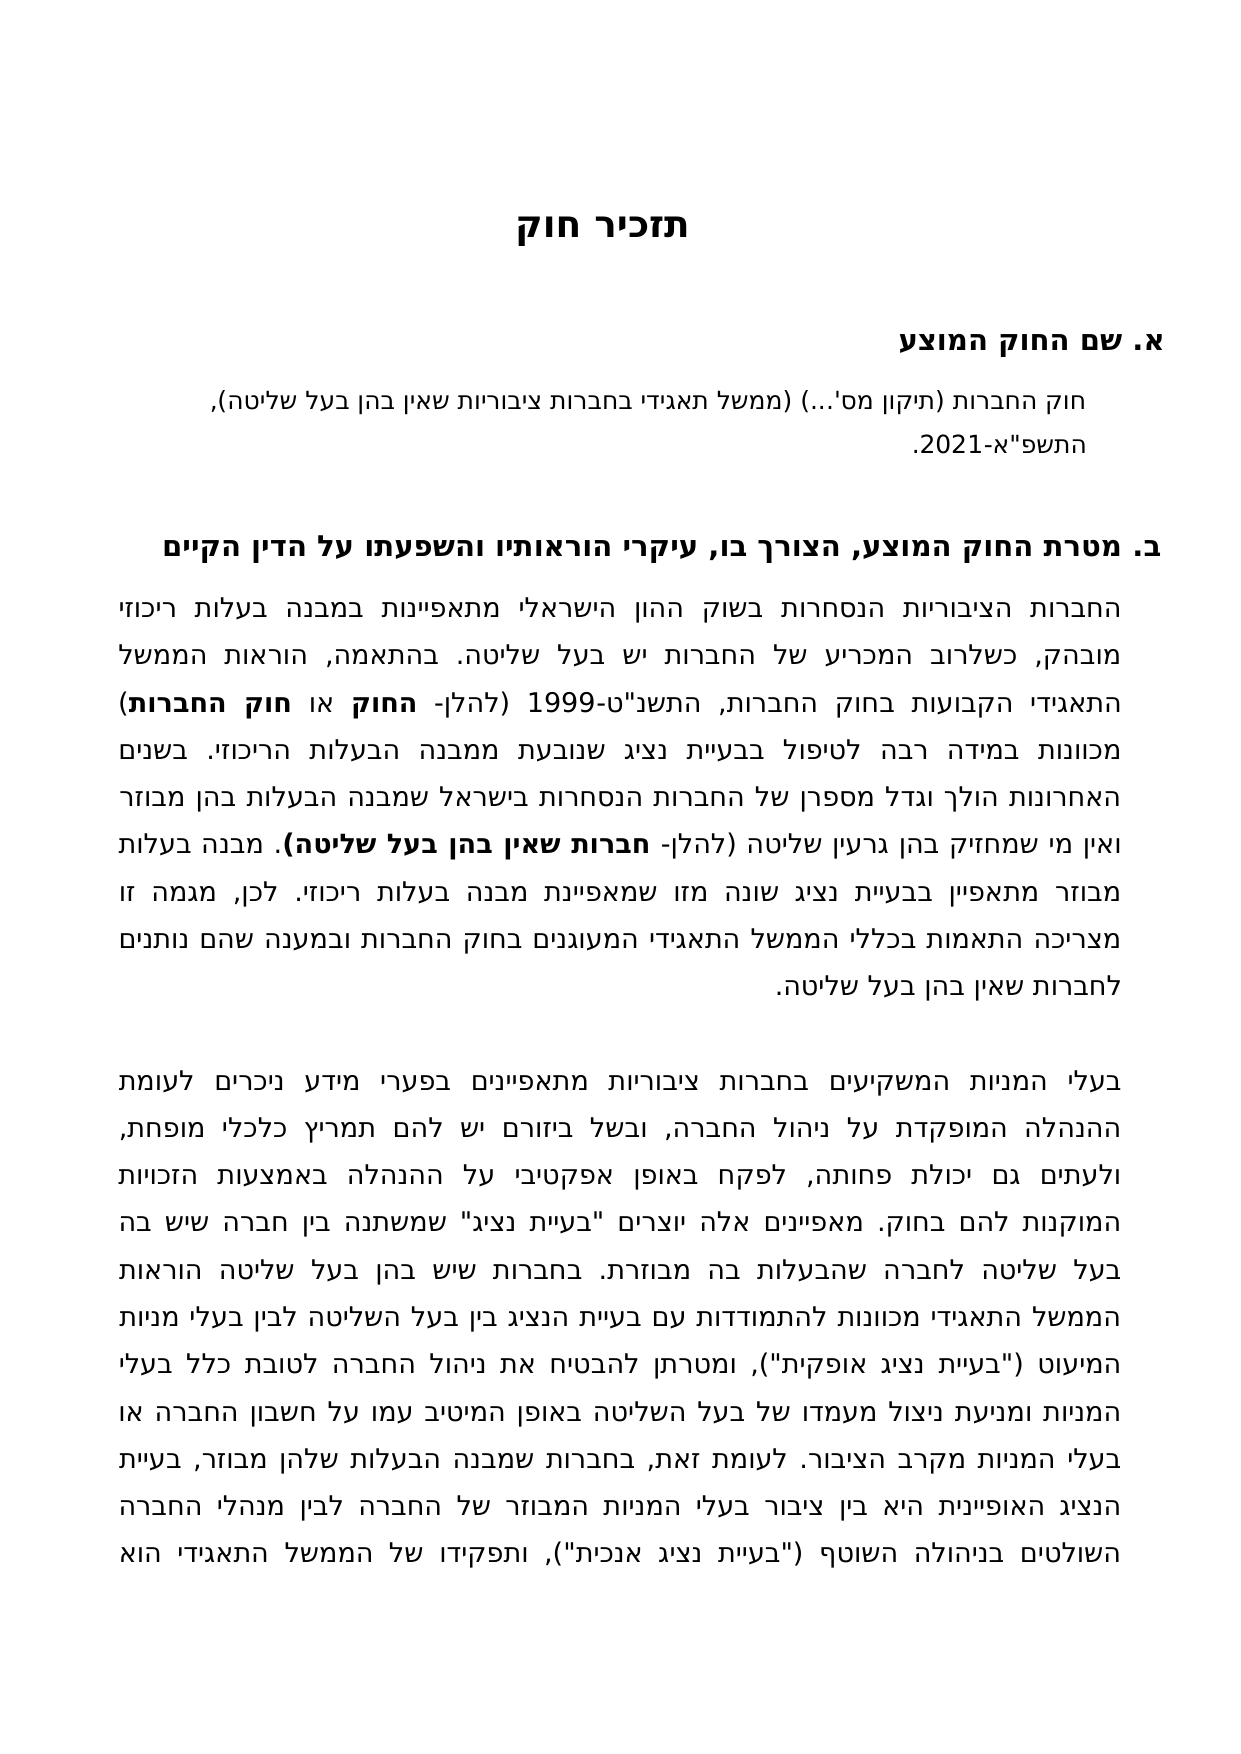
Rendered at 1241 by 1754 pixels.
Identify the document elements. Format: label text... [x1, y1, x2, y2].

subtitle תזכיר חוק [118, 202, 1087, 246]
subtitle שם החוק המוצע [118, 323, 1122, 357]
text החברות הציבוריות הנסחרות בשוק ההון הישראלי מתאפיינות במבנה בעלות ריכוזי מובהק, כשלרוב המכריע של החברות יש בעל שליטה. בהתאמה, הוראות הממשל התאגידי הקבועות בחוק החברות, התשנ"ט-1999 (להלן- החוק או חוק החברות) מכוונות במידה רבה לטיפול בבעיית נציג שנובעת ממבנה הבעלות הריכוזי. בשנים האחרונות הולך וגדל מספרן של החברות הנסחרות בישראל שמבנה הבעלות בהן מבוזר ואין מי שמחזיק בהן גרעין שליטה (להלן- חברות שאין בהן בעל שליטה). מבנה בעלות מבוזר מתאפיין בבעיית נציג שונה מזו שמאפיינת מבנה בעלות ריכוזי. לכן, מגמה זו מצריכה התאמות בכללי הממשל התאגידי המעוגנים בחוק החברות ובמענה שהם נותנים לחברות שאין בהן בעל שליטה. [118, 592, 1122, 1002]
subtitle מטרת החוק המוצע, הצורך בו, עיקרי הוראותיו והשפעתו על הדין הקיים [118, 529, 1122, 563]
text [118, 1065, 1122, 1569]
text חוק החברות (תיקון מס'...) (ממשל תאגידי בחברות ציבוריות שאין בהן בעל שליטה), התשפ"א-2021. [118, 386, 1087, 459]
